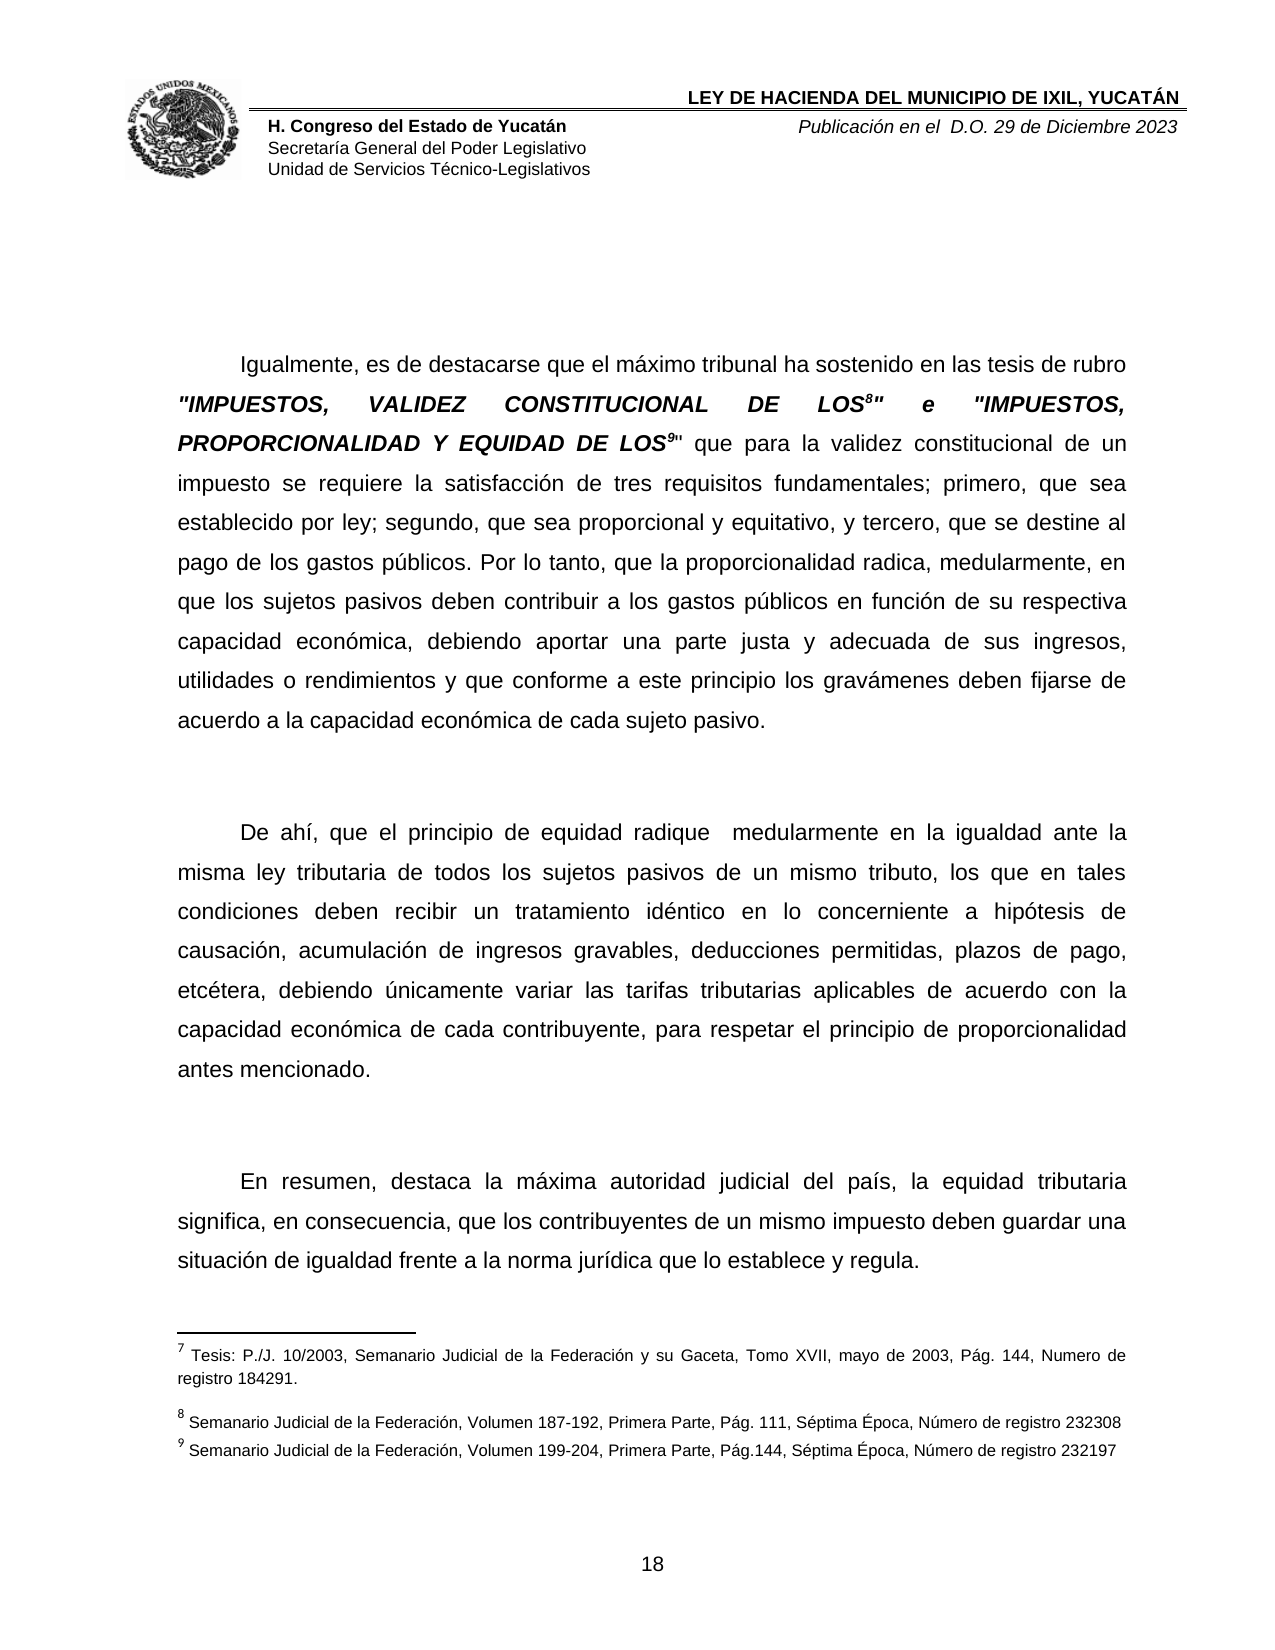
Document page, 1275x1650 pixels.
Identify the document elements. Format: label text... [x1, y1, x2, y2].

text Igualmente, es de destacarse que el máximo tribunal ha sostenido en las tesis de rubro "IMPUESTOS, VALIDEZ CONSTITUCIONAL DE LOS" e "IMPUESTOS, PROPORCIONALIDAD Y EQUIDAD DE LOS" que para la validez constitucional de un impuesto se requiere la satisfacción de tres requisitos fundamentales; primero, que sea establecido por ley; segundo, que sea proporcional y equitativo, y tercero, que se destine al pago de los gastos públicos. Por lo tanto, que la proporcionalidad radica, medularmente, en que los sujetos pasivos deben contribuir a los gastos públicos en función de su respectiva capacidad económica, debiendo aportar una parte justa y adecuada de sus ingresos, utilidades o rendimientos y que conforme a este principio los gravámenes deben fijarse de acuerdo a la capacidad económica de cada sujeto pasivo. [177, 351, 1127, 733]
text En resumen, destaca la máxima autoridad judicial del país, la equidad tributaria significa, en consecuencia, que los contribuyentes de un mismo impuesto deben guardar una situación de igualdad frente a la norma jurídica que lo establece y regula. [177, 1168, 1127, 1273]
text De ahí, que el principio de equidad radique medularmente en la igualdad ante la misma ley tributaria de todos los sujetos pasivos de un mismo tributo, los que en tales condiciones deben recibir un tratamiento idéntico en lo concerniente a hipótesis de causación, acumulación de ingresos gravables, deducciones permitidas, plazos de pago, etcétera, debiendo únicamente variar las tarifas tributarias aplicables de acuerdo con la capacidad económica de cada contribuyente, para respetar el principio de proporcionalidad antes mencionado. [177, 819, 1127, 1082]
